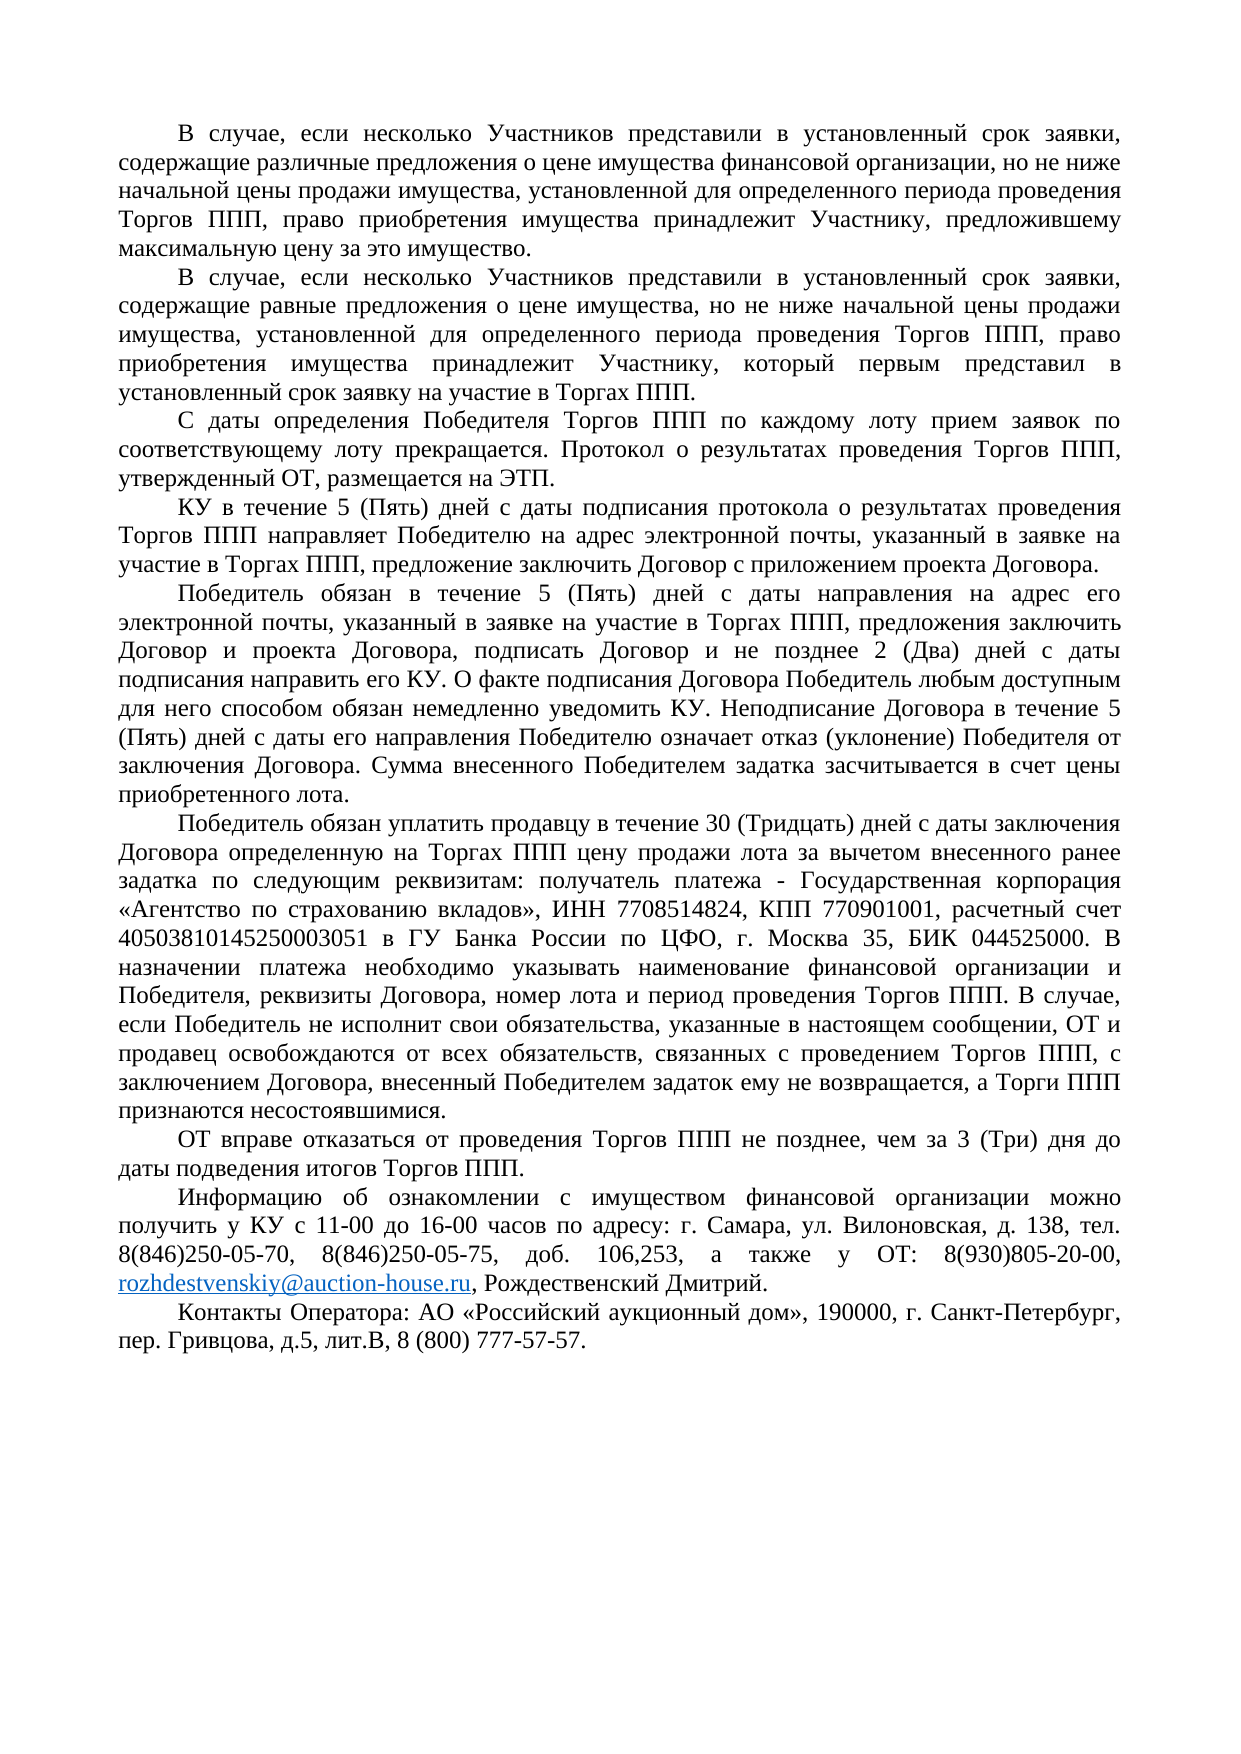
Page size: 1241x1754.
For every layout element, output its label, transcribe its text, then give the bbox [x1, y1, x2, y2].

text С даты определения Победителя Торгов ППП по каждому лоту прием заявок по соответствующему лоту прекращается. Протокол о результатах проведения Торгов ППП, утвержденный ОТ, размещается на ЭТП. [118, 406, 1122, 492]
text В случае, если несколько Участников представили в установленный срок заявки, содержащие различные предложения о цене имущества финансовой организации, но не ниже начальной цены продажи имущества, установленной для определенного периода проведения Торгов ППП, право приобретения имущества принадлежит Участнику, предложившему максимальную цену за это имущество. [118, 118, 1122, 262]
text Победитель обязан уплатить продавцу в течение 30 (Тридцать) дней с даты заключения Договора определенную на Торгах ППП цену продажи лота за вычетом внесенного ранее задатка по следующим реквизитам: получатель платежа - Государственная корпорация «Агентство по страхованию вкладов», ИНН 7708514824, КПП 770901001, расчетный счет 40503810145250003051 в ГУ Банка России по ЦФО, г. Москва 35, БИК 044525000. В назначении платежа необходимо указывать наименование финансовой организации и Победителя, реквизиты Договора, номер лота и период проведения Торгов ППП. В случае, если Победитель не исполнит свои обязательства, указанные в настоящем сообщении, ОТ и продавец освобождаются от всех обязательств, связанных с проведением Торгов ППП, с заключением Договора, внесенный Победителем задаток ему не возвращается, а Торги ППП признаются несостоявшимися. [118, 808, 1122, 1124]
text КУ в течение 5 (Пять) дней с даты подписания протокола о результатах проведения Торгов ППП направляет Победителю на адрес электронной почты, указанный в заявке на участие в Торгах ППП, предложение заключить Договор с приложением проекта Договора. [118, 492, 1122, 578]
text ОТ вправе отказаться от проведения Торгов ППП не позднее, чем за 3 (Три) дня до даты подведения итогов Торгов ППП. [118, 1124, 1122, 1182]
text Победитель обязан в течение 5 (Пять) дней с даты направления на адрес его электронной почты, указанный в заявке на участие в Торгах ППП, предложения заключить Договор и проекта Договора, подписать Договор и не позднее 2 (Два) дней с даты подписания направить его КУ. О факте подписания Договора Победитель любым доступным для него способом обязан немедленно уведомить КУ. Неподписание Договора в течение 5 (Пять) дней с даты его направления Победителю означает отказ (уклонение) Победителя от заключения Договора. Сумма внесенного Победителем задатка засчитывается в счет цены приобретенного лота. [118, 578, 1122, 808]
text Контакты Оператора: АО «Российский аукционный дом», 190000, г. Санкт-Петербург, пер. Гривцова, д.5, лит.В, 8 (800) 777-57-57. [118, 1297, 1122, 1354]
text Информацию об ознакомлении с имуществом финансовой организации можно получить у КУ с 11-00 до 16-00 часов по адресу: г. Самара, ул. Вилоновская, д. 138, тел. 8(846)250-05-70, 8(846)250-05-75, доб. 106,253, а также у ОТ: 8(930)805-20-00, rozhdestvenskiy@auction-house.ru, Рождественский Дмитрий. [118, 1182, 1122, 1297]
text В случае, если несколько Участников представили в установленный срок заявки, содержащие равные предложения о цене имущества, но не ниже начальной цены продажи имущества, установленной для определенного периода проведения Торгов ППП, право приобретения имущества принадлежит Участнику, который первым представил в установленный срок заявку на участие в Торгах ППП. [118, 262, 1122, 406]
